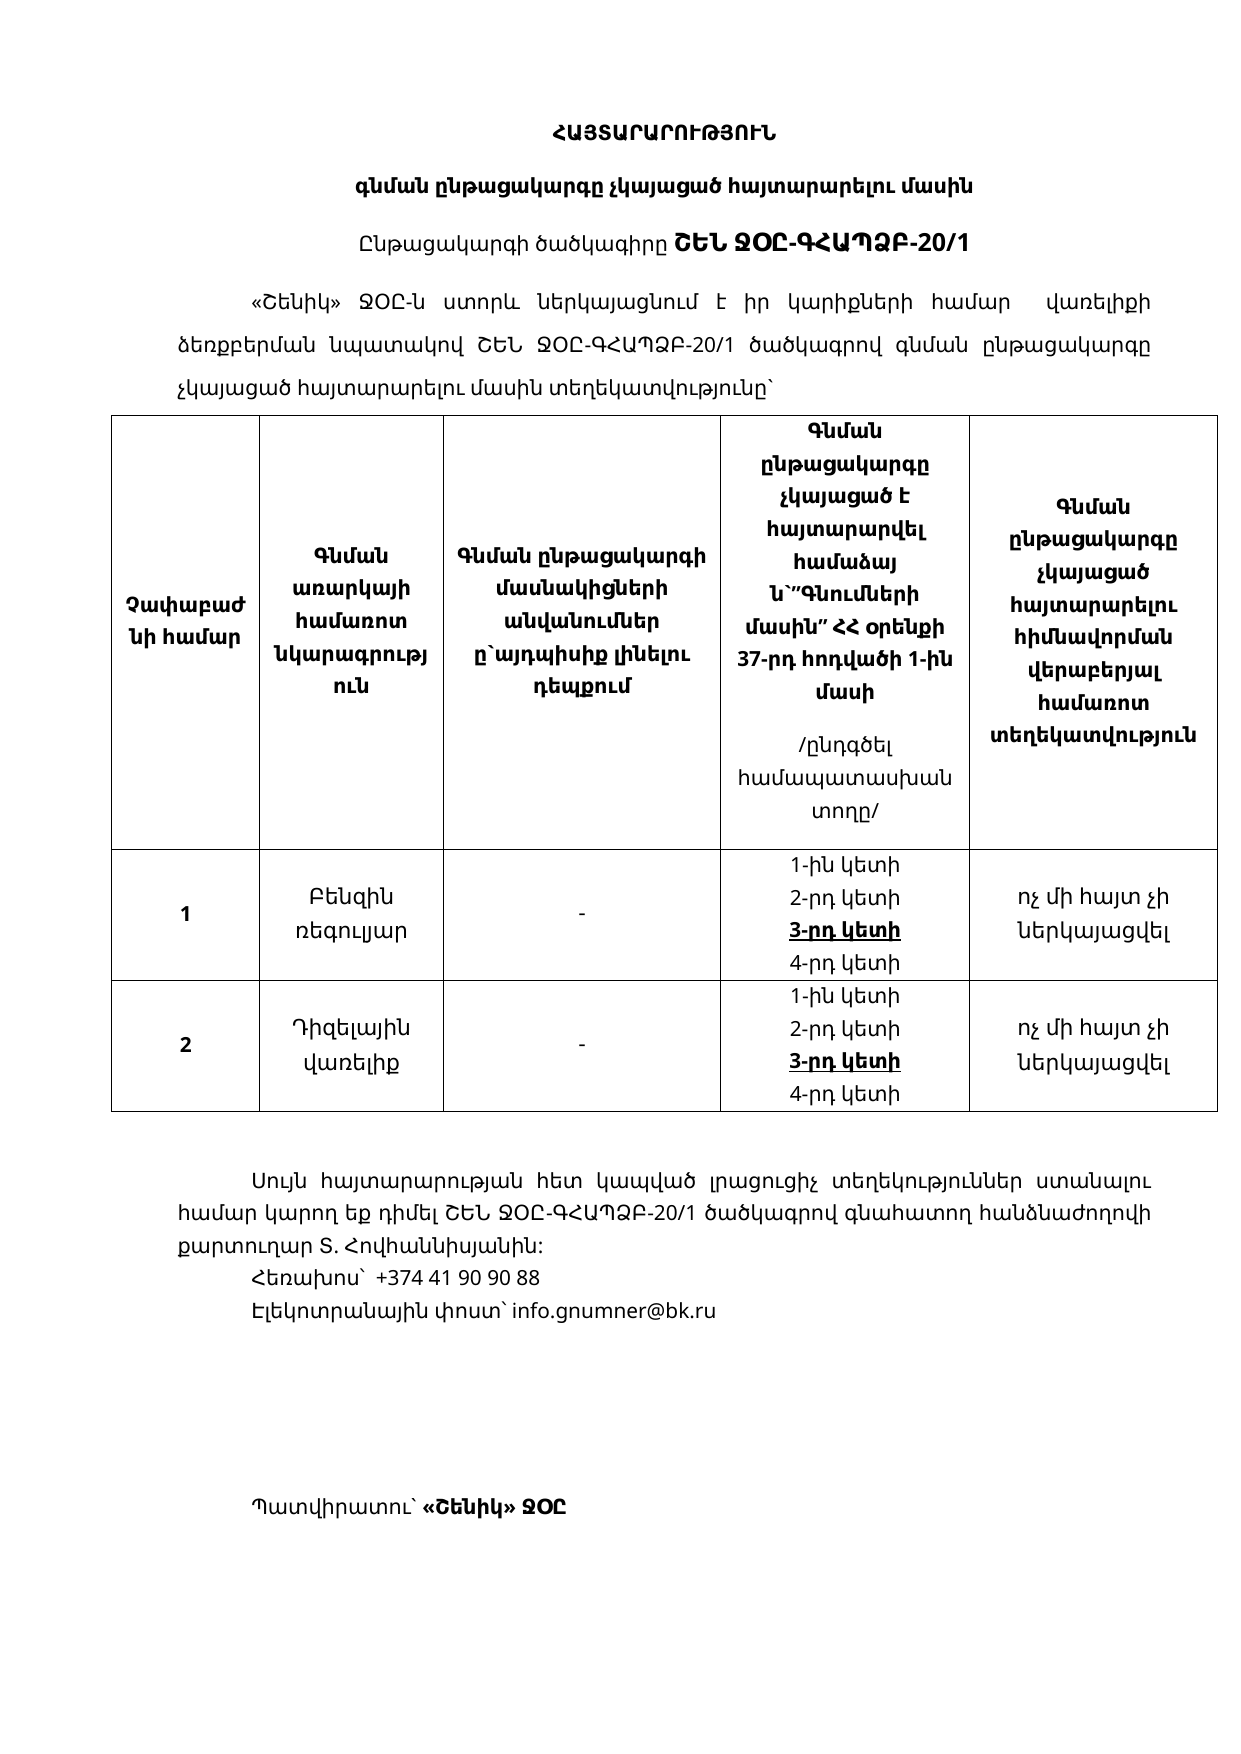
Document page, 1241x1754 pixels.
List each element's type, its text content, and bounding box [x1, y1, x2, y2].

table_cell 1-ին կետի 2-րդ կետի 3-րդ կետի 4-րդ կետի [721, 981, 969, 1111]
table_cell 1-ին կետի 2-րդ կետի 3-րդ կետի 4-րդ կետի [721, 850, 969, 980]
text գնման ընթացակարգը չկայացած հայտարարելու մասին [177, 172, 1152, 200]
table_header Գնման ընթացակարգի մասնակիցների անվանումները`այդպիսիք լինելու դեպքում [444, 416, 720, 849]
table_cell ոչ մի հայտ չի ներկայացվել [970, 981, 1217, 1111]
table_cell Դիզելային վառելիք [260, 981, 443, 1111]
table_cell Բենզին ռեգուլյար [260, 850, 443, 980]
text Սույն հայտարարության հետ կապված լրացուցիչ տեղեկություններ ստանալու համար կարող եք դիմել ՇԵՆ ՋՕԸ-ԳՀԱՊՁԲ-20/1 ծածկագրով գնահատող հանձնաժողովի քարտուղար Տ. Հովհաննիսյանին: [177, 1166, 1152, 1259]
table_header Գնման առարկայի համառոտ նկարագրություն [260, 416, 443, 849]
subtitle «Շենիկ» ՋՕԸ-ն ստորև ներկայացնում է իր կարիքների համար վառելիքի ձեռքբերման նպատակով ՇԵՆ ՋՕԸ-ԳՀԱՊՁԲ-20/1 ծածկագրով գնման ընթացակարգը չկայացած հայտարարելու մասին տեղեկատվությունը` [177, 287, 1152, 401]
text Պատվիրատու` «Շենիկ» ՋՕԸ [177, 1492, 1152, 1520]
table_cell - [444, 981, 720, 1111]
text Հեռախոս՝ +374 41 90 90 88 [177, 1263, 1152, 1292]
table_header Գնման ընթացակարգը չկայացած է հայտարարվել համաձայն`”Գնումների մասին” ՀՀ օրենքի 37-րդ հոդվածի 1-ին մասի /ընդգծել համապատասխան տողը/ [721, 416, 969, 849]
subtitle Ընթացակարգի ծածկագիրը ՇԵՆ ՋՕԸ-ԳՀԱՊՁԲ-20/1 [177, 225, 1152, 259]
table_cell - [444, 850, 720, 980]
table_cell 2 [112, 981, 259, 1111]
table_cell ոչ մի հայտ չի ներկայացվել [970, 850, 1217, 980]
table_cell 1 [112, 850, 259, 980]
table_header Գնման ընթացակարգը չկայացած հայտարարելու հիմնավորման վերաբերյալ համառոտ տեղեկատվություն [970, 416, 1217, 849]
text Էլեկոտրանային փոստ՝ info.gnumner@bk.ru [177, 1296, 1152, 1324]
table_header Չափաբաժնի համար [112, 416, 259, 849]
text ՀԱՅՏԱՐԱՐՈՒԹՅՈՒՆ [177, 118, 1152, 147]
